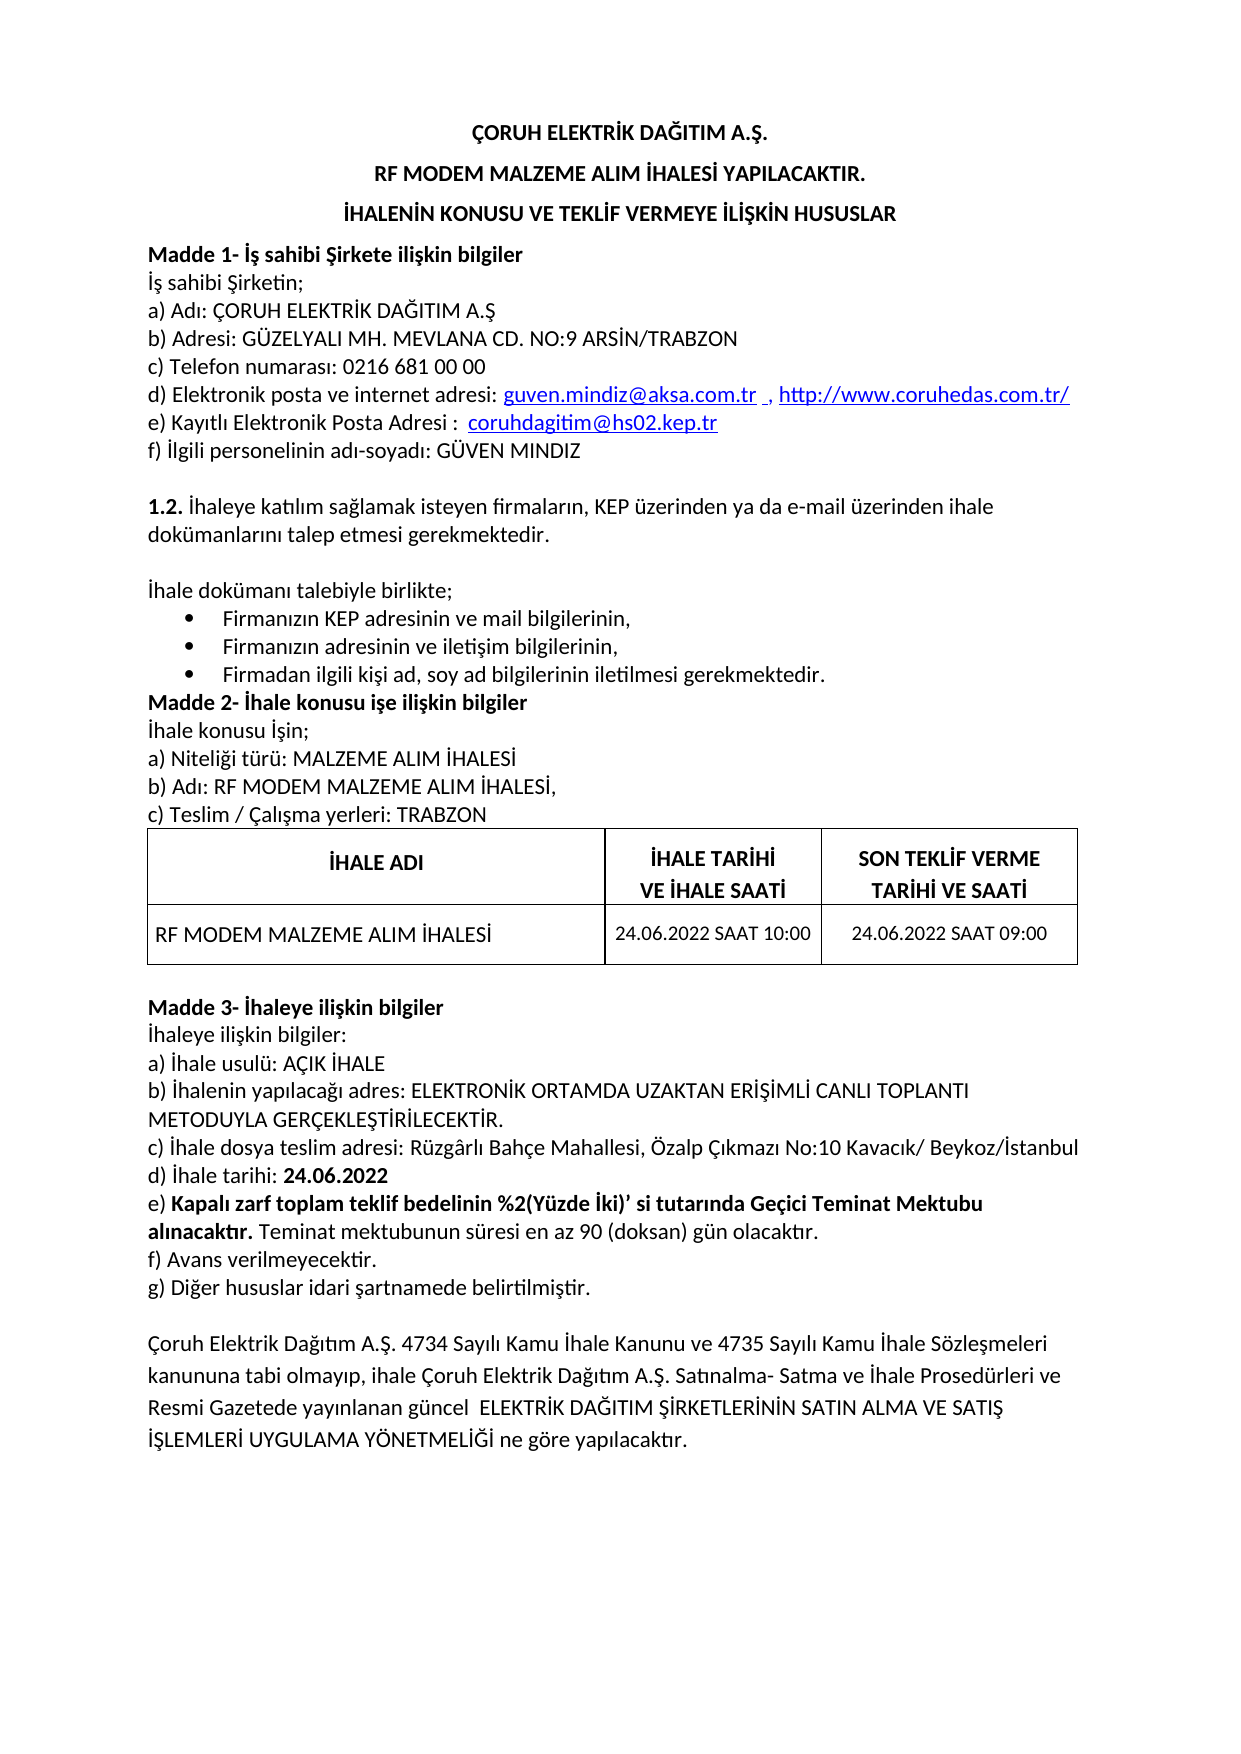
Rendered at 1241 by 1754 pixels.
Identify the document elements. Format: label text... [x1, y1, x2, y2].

text e) Kayıtlı Elektronik Posta Adresi : coruhdagitim@hs02.kep.tr [148, 408, 1092, 436]
table_header İHALE ADI [148, 829, 604, 904]
text 1.2. İhaleye katılım sağlamak isteyen firmaların, KEP üzerinden ya da e-mail üzerinden ihale dokümanlarını talep etmesi gerekmektedir. [148, 492, 1092, 548]
text a) Niteliği türü: MALZEME ALIM İHALESİ [148, 744, 1092, 772]
text a) Adı: ÇORUH ELEKTRİK DAĞITIM A.Ş [148, 296, 1092, 324]
text b) Adresi: GÜZELYALI MH. MEVLANA CD. NO:9 ARSİN/TRABZON [148, 324, 1092, 352]
text RF MODEM MALZEME ALIM İHALESİ YAPILACAKTIR. [148, 159, 1092, 187]
text İş sahibi Şirketin; [148, 268, 1092, 296]
text a) İhale usulü: AÇIK İHALE [148, 1049, 1092, 1077]
text f) Avans verilmeyecektir. [148, 1245, 1092, 1273]
text İhale dokümanı talebiyle birlikte; [148, 576, 1092, 604]
text ÇORUH ELEKTRİK DAĞITIM A.Ş. [148, 118, 1092, 146]
list Firmanızın KEP adresinin ve mail bilgilerinin, [185, 604, 1092, 632]
text Madde 1- İş sahibi Şirkete ilişkin bilgiler [148, 240, 1092, 268]
text d) İhale tarihi: 24.06.2022 [148, 1161, 1092, 1189]
table_header İHALE TARİHİ VE İHALE SAATİ [606, 829, 821, 904]
text İhale konusu İşin; [148, 716, 1092, 744]
text e) Kapalı zarf toplam teklif bedelinin %2(Yüzde İki)’ si tutarında Geçici Teminat Mektubu alınacaktır. Teminat mektubunun süresi en az 90 (doksan) gün olacaktır. [148, 1189, 1092, 1245]
list Firmanızın adresinin ve iletişim bilgilerinin, [185, 632, 1092, 660]
text Çoruh Elektrik Dağıtım A.Ş. 4734 Sayılı Kamu İhale Kanunu ve 4735 Sayılı Kamu İhale Sözleşmeleri kanununa tabi olmayıp, ihale Çoruh Elektrik Dağıtım A.Ş. Satınalma- Satma ve İhale Prosedürleri ve Resmi Gazetede yayınlanan güncel ELEKTRİK DAĞITIM ŞİRKETLERİNİN SATIN ALMA VE SATIŞ İŞLEMLERİ UYGULAMA YÖNETMELİĞİ ne göre yapılacaktır. [148, 1329, 1092, 1453]
table_header SON TEKLİF VERME TARİHİ VE SAATİ [822, 829, 1077, 904]
text f) İlgili personelinin adı-soyadı: GÜVEN MINDIZ [148, 436, 1092, 464]
text d) Elektronik posta ve internet adresi: guven.mindiz@aksa.com.tr , http://www.coruhedas.com.tr/ [148, 380, 1092, 408]
text İhaleye ilişkin bilgiler: [148, 1021, 1092, 1049]
text b) Adı: RF MODEM MALZEME ALIM İHALESİ, [148, 772, 1092, 800]
text Madde 3- İhaleye ilişkin bilgiler [148, 993, 1092, 1021]
text c) İhale dosya teslim adresi: Rüzgârlı Bahçe Mahallesi, Özalp Çıkmazı No:10 Kavacık/ Beykoz/İstanbul [148, 1133, 1092, 1161]
list Firmadan ilgili kişi ad, soy ad bilgilerinin iletilmesi gerekmektedir. [185, 660, 1092, 688]
text c) Telefon numarası: 0216 681 00 00 [148, 352, 1092, 380]
table_cell RF MODEM MALZEME ALIM İHALESİ [148, 905, 604, 963]
table_cell 24.06.2022 SAAT 10:00 [606, 905, 821, 963]
table_cell 24.06.2022 SAAT 09:00 [822, 905, 1077, 963]
text b) İhalenin yapılacağı adres: ELEKTRONİK ORTAMDA UZAKTAN ERİŞİMLİ CANLI TOPLANTI METODUYLA GERÇEKLEŞTİRİLECEKTİR. [148, 1077, 1092, 1133]
text İHALENİN KONUSU VE TEKLİF VERMEYE İLİŞKİN HUSUSLAR [148, 199, 1092, 227]
text c) Teslim / Çalışma yerleri: TRABZON [148, 800, 1092, 828]
text Madde 2- İhale konusu işe ilişkin bilgiler [148, 688, 1092, 716]
text g) Diğer hususlar idari şartnamede belirtilmiştir. [148, 1273, 1092, 1301]
